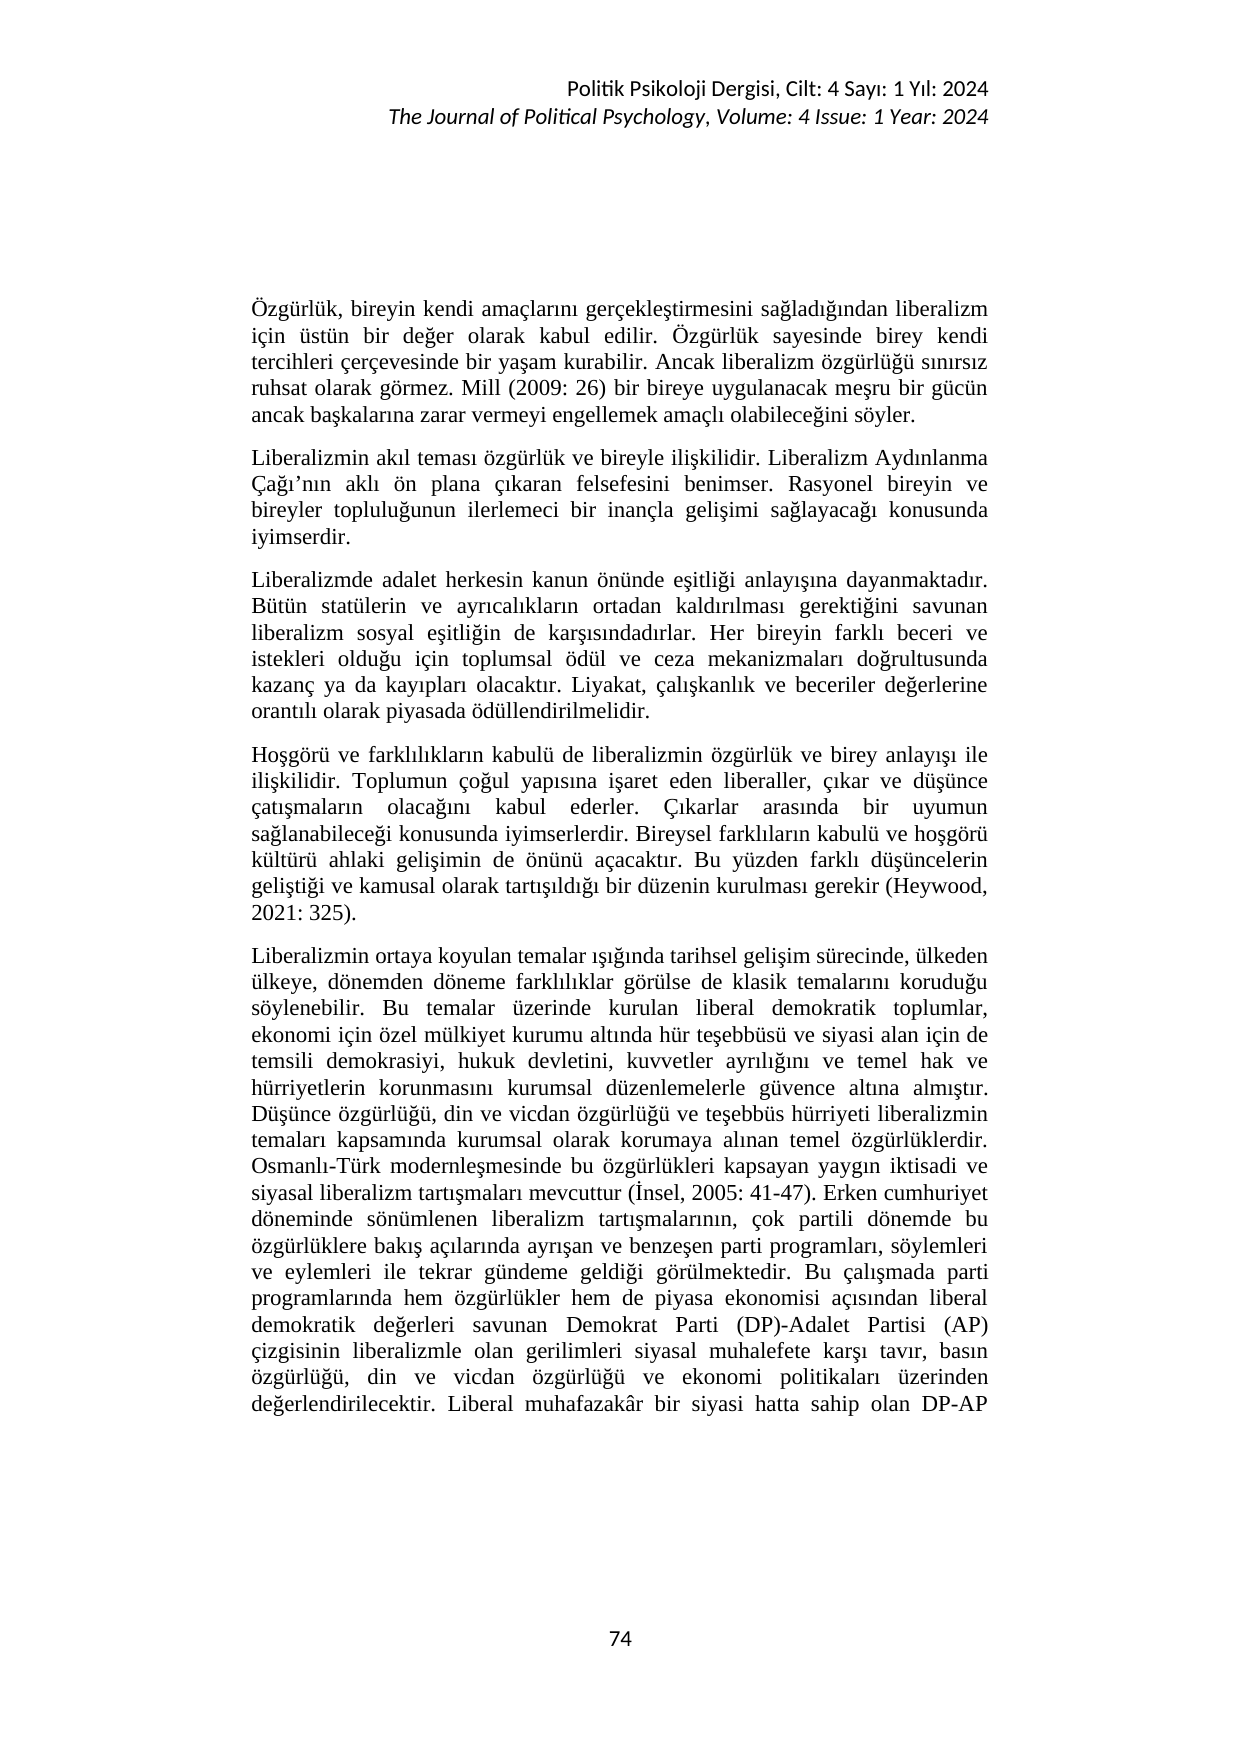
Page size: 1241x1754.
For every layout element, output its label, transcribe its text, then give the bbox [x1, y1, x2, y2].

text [251, 942, 989, 1416]
text Liberalizmin akıl teması özgürlük ve bireyle ilişkilidir. Liberalizm Aydınlanma Çağı’nın aklı ön plana çıkaran felsefesini benimser. Rasyonel bireyin ve bireyler topluluğunun ilerlemeci bir inançla gelişimi sağlayacağı konusunda iyimserdir. [251, 444, 989, 549]
text Liberalizmde adalet herkesin kanun önünde eşitliği anlayışına dayanmaktadır. Bütün statülerin ve ayrıcalıkların ortadan kaldırılması gerektiğini savunan liberalizm sosyal eşitliğin de karşısındadırlar. Her bireyin farklı beceri ve istekleri olduğu için toplumsal ödül ve ceza mekanizmaları doğrultusunda kazanç ya da kayıpları olacaktır. Liyakat, çalışkanlık ve beceriler değerlerine orantılı olarak piyasada ödüllendirilmelidir. [251, 566, 989, 724]
text Özgürlük, bireyin kendi amaçlarını gerçekleştirmesini sağladığından liberalizm için üstün bir değer olarak kabul edilir. Özgürlük sayesinde birey kendi tercihleri çerçevesinde bir yaşam kurabilir. Ancak liberalizm özgürlüğü sınırsız ruhsat olarak görmez. Mill (2009: 26) bir bireye uygulanacak meşru bir gücün ancak başkalarına zarar vermeyi engellemek amaçlı olabileceğini söyler. [251, 295, 989, 427]
text Hoşgörü ve farklılıkların kabulü de liberalizmin özgürlük ve birey anlayışı ile ilişkilidir. Toplumun çoğul yapısına işaret eden liberaller, çıkar ve düşünce çatışmaların olacağını kabul ederler. Çıkarlar arasında bir uyumun sağlanabileceği konusunda iyimserlerdir. Bireysel farklıların kabulü ve hoşgörü kültürü ahlaki gelişimin de önünü açacaktır. Bu yüzden farklı düşüncelerin geliştiği ve kamusal olarak tartışıldığı bir düzenin kurulması gerekir (Heywood, 2021: 325). [251, 741, 989, 925]
